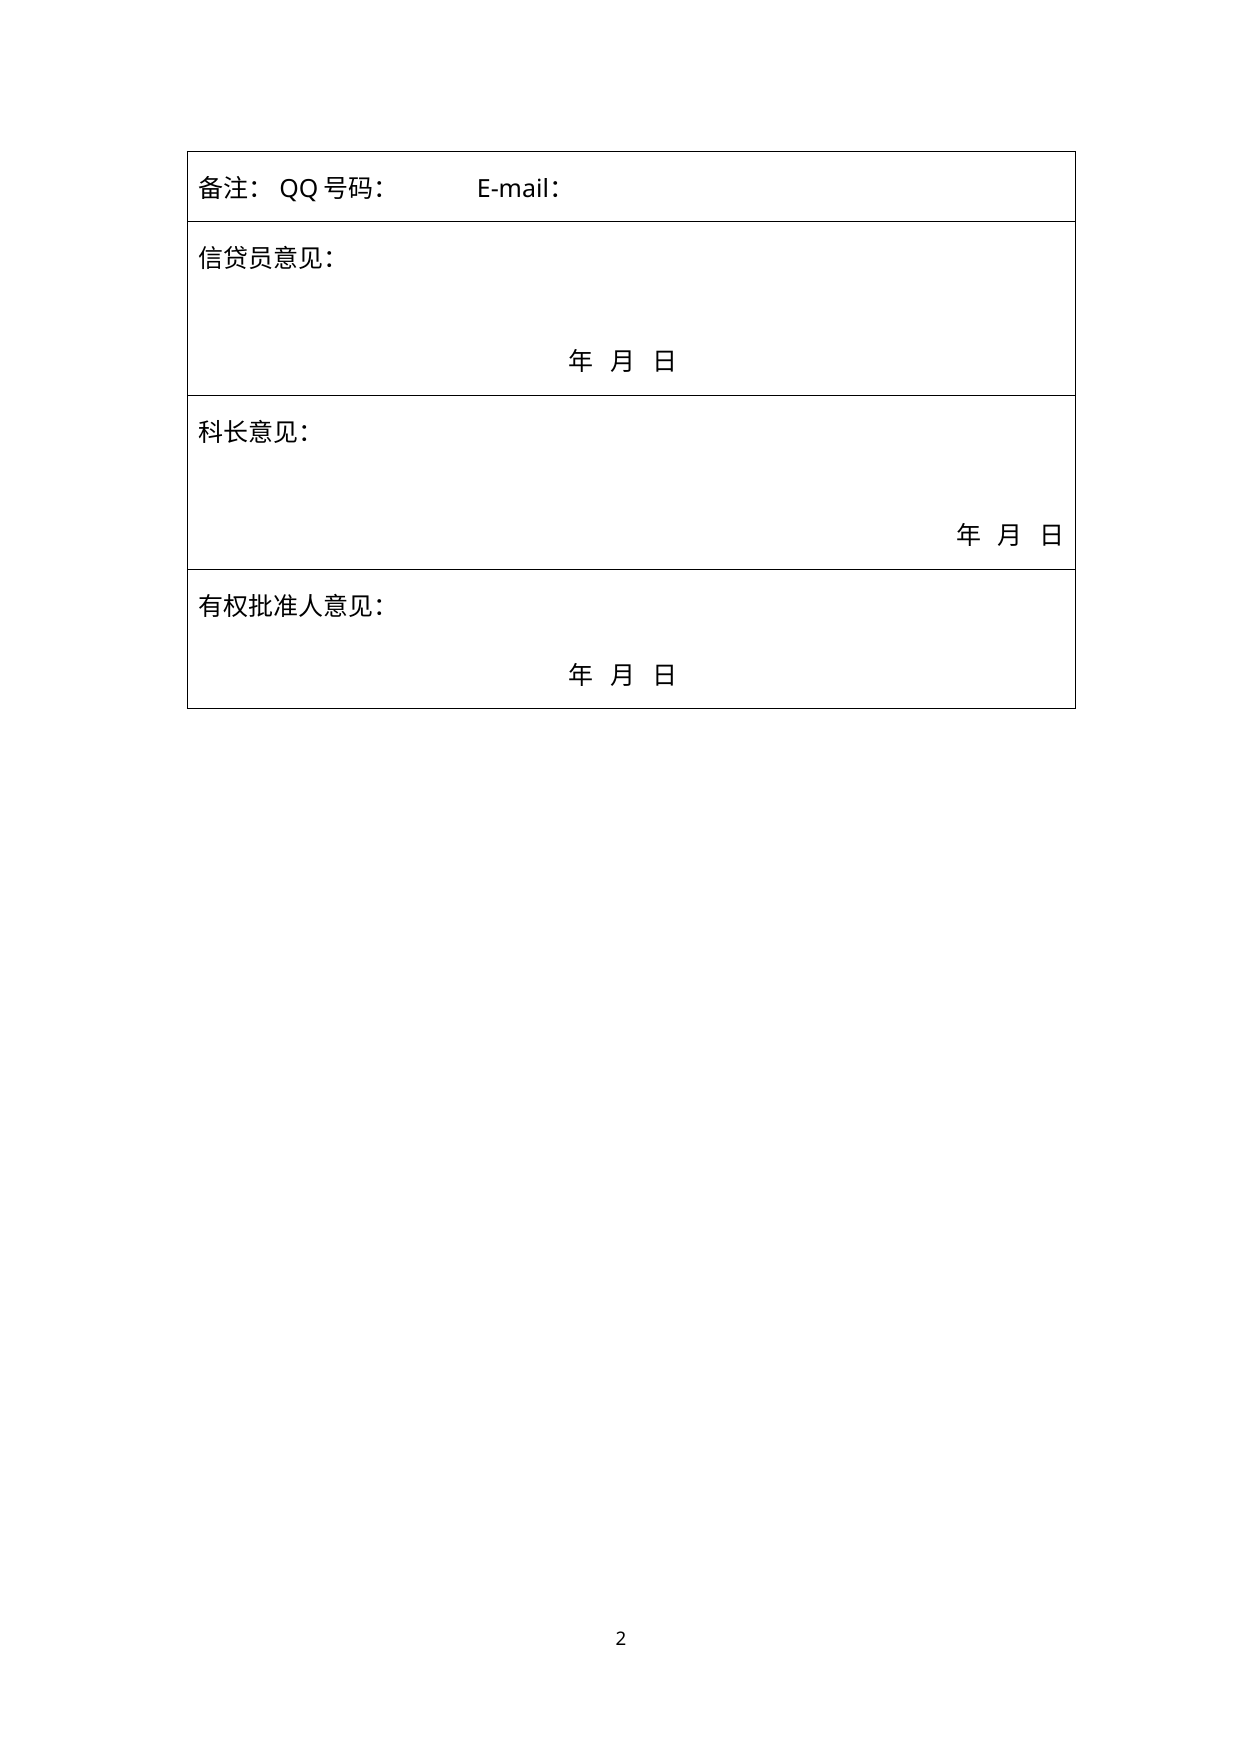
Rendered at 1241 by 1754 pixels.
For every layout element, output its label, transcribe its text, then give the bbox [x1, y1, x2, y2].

table_cell 备注： QQ号码： E-mail： [188, 152, 1075, 221]
table_cell 科长意见： 年 月 日 [188, 396, 1075, 568]
table_cell 有权批准人意见： 年 月 日 [188, 570, 1075, 708]
table_cell 信贷员意见： 年 月 日 [188, 222, 1075, 394]
